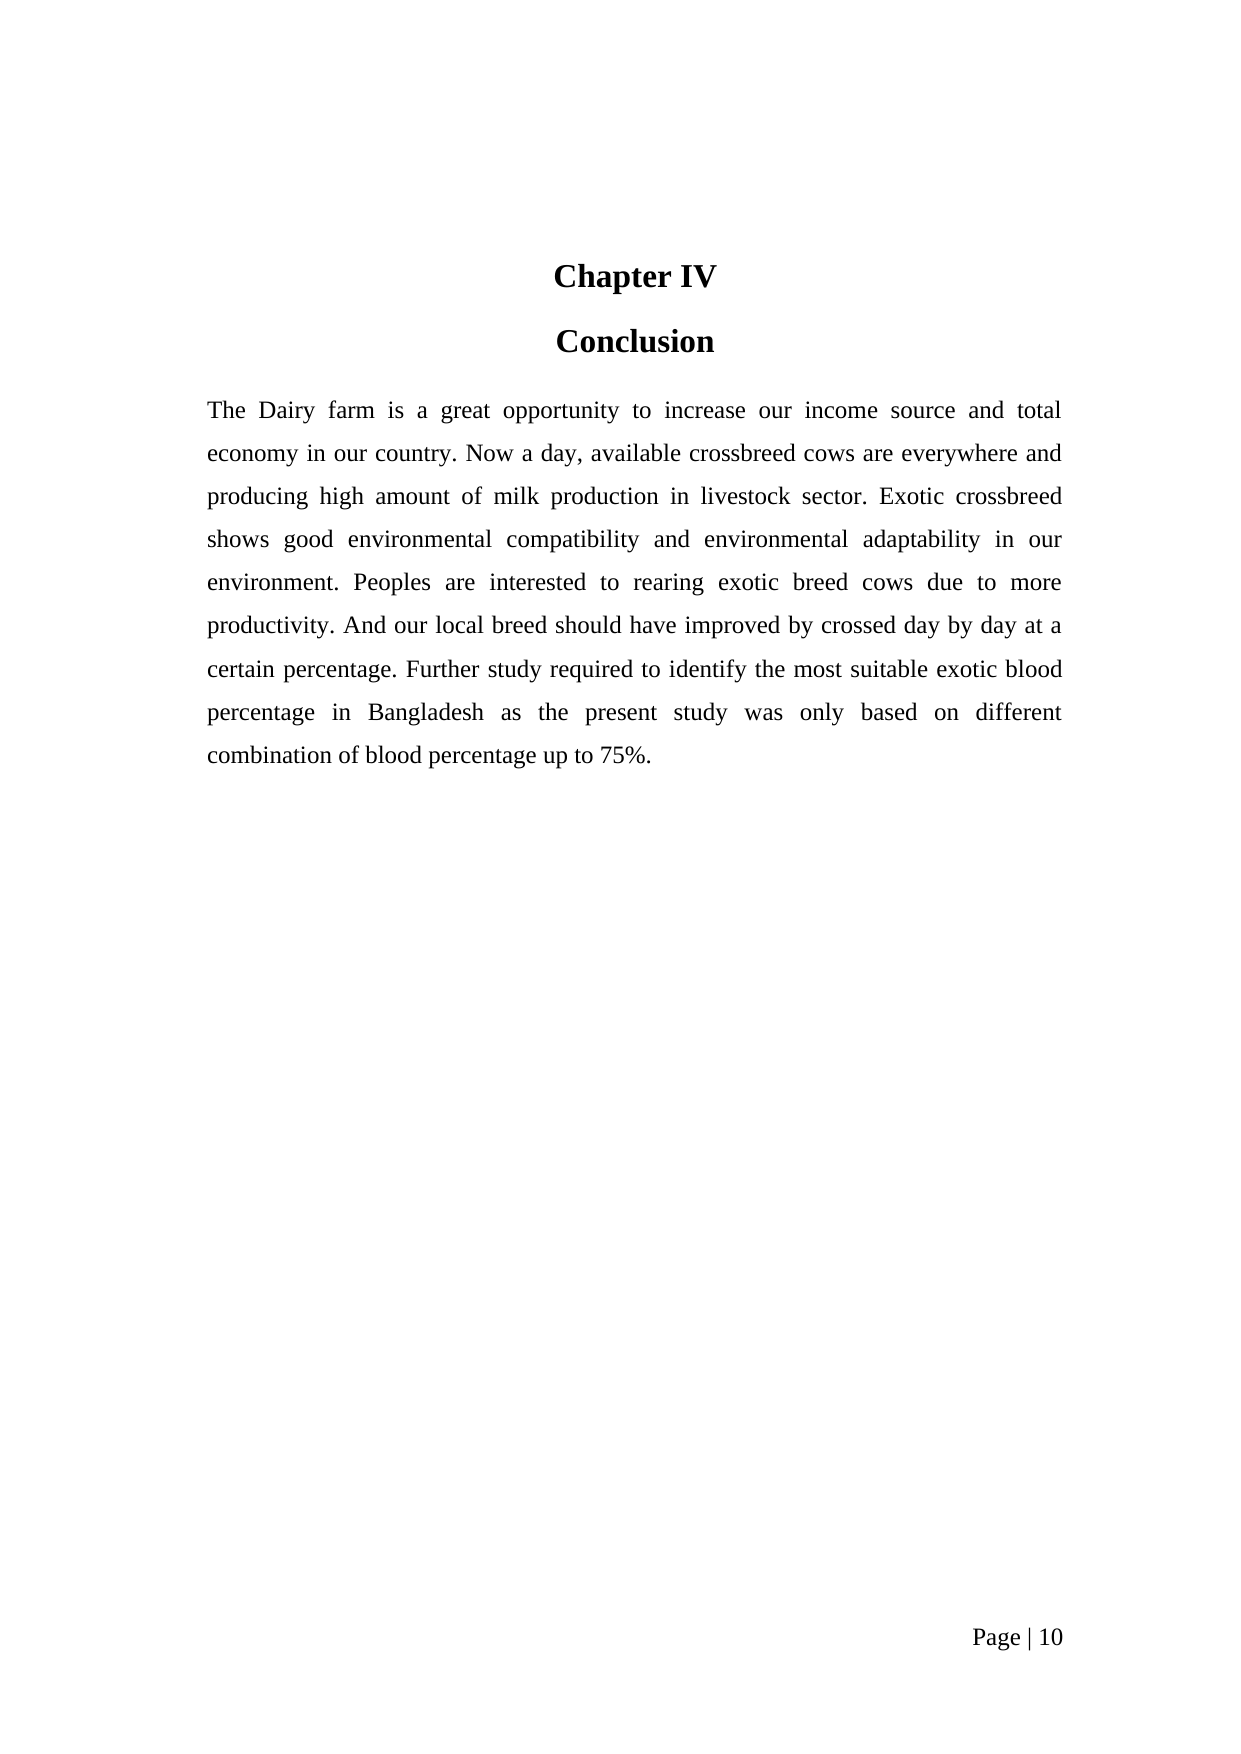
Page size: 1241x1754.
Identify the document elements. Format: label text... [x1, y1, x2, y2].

text The Dairy farm is a great opportunity to increase our income source and total economy in our country. Now a day, available crossbreed cows are everywhere and producing high amount of milk production in livestock sector. Exotic crossbreed shows good environmental compatibility and environmental adaptability in our environment. Peoples are interested to rearing exotic breed cows due to more productivity. And our local breed should have improved by crossed day by day at a certain percentage. Further study required to identify the most suitable exotic blood percentage in Bangladesh as the present study was only based on different combination of blood percentage up to 75%. [207, 395, 1063, 769]
subtitle Conclusion [207, 322, 1063, 360]
subtitle Chapter IV [207, 257, 1063, 295]
